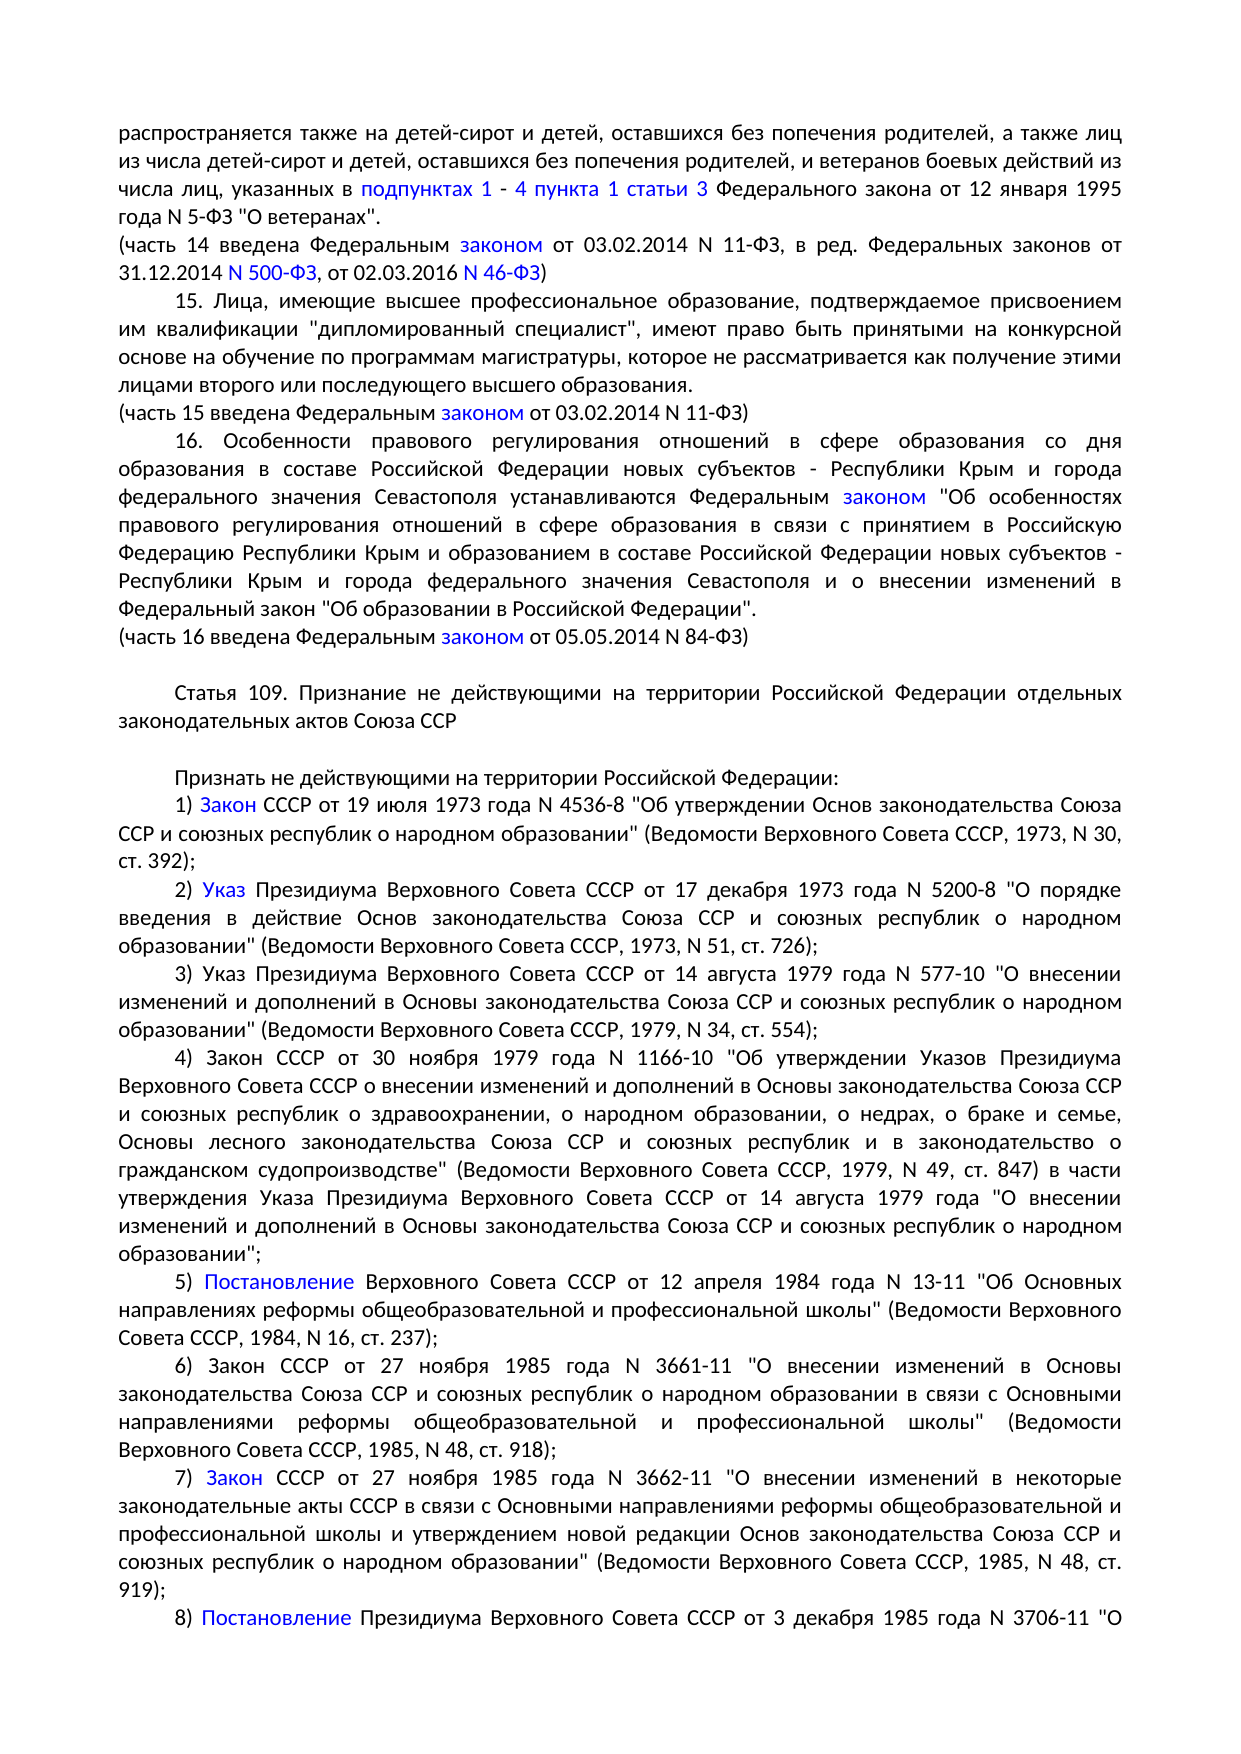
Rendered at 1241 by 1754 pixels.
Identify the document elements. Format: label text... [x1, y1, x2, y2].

text Статья 109. Признание не действующими на территории Российской Федерации отдельных законодательных актов Союза ССР [118, 678, 1122, 734]
text (часть 16 введена Федеральным законом от 05.05.2014 N 84-ФЗ) [118, 622, 1122, 651]
text Признать не действующими на территории Российской Федерации: [118, 763, 1122, 791]
text 16. Особенности правового регулирования отношений в сфере образования со дня образования в составе Российской Федерации новых субъектов - Республики Крым и города федерального значения Севастополя устанавливаются Федеральным законом "Об особенностях правового регулирования отношений в сфере образования в связи с принятием в Российскую Федерацию Республики Крым и образованием в составе Российской Федерации новых субъектов - Республики Крым и города федерального значения Севастополя и о внесении изменений в Федеральный закон "Об образовании в Российской Федерации". [118, 426, 1122, 622]
text (часть 14 введена Федеральным законом от 03.02.2014 N 11-ФЗ, в ред. Федеральных законов от 31.12.2014 N 500-ФЗ, от 02.03.2016 N 46-ФЗ) [118, 230, 1122, 286]
text 2) Указ Президиума Верховного Совета СССР от 17 декабря 1973 года N 5200-8 "О порядке введения в действие Основ законодательства Союза ССР и союзных республик о народном образовании" (Ведомости Верховного Совета СССР, 1973, N 51, ст. 726); [118, 875, 1122, 959]
text 6) Закон СССР от 27 ноября 1985 года N 3661-11 "О внесении изменений в Основы законодательства Союза ССР и союзных республик о народном образовании в связи с Основными направлениями реформы общеобразовательной и профессиональной школы" (Ведомости Верховного Совета СССР, 1985, N 48, ст. 918); [118, 1351, 1122, 1463]
text 5) Постановление Верховного Совета СССР от 12 апреля 1984 года N 13-11 "Об Основных направлениях реформы общеобразовательной и профессиональной школы" (Ведомости Верховного Совета СССР, 1984, N 16, ст. 237); [118, 1267, 1122, 1351]
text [118, 118, 1122, 230]
text 4) Закон СССР от 30 ноября 1979 года N 1166-10 "Об утверждении Указов Президиума Верховного Совета СССР о внесении изменений и дополнений в Основы законодательства Союза ССР и союзных республик о здравоохранении, о народном образовании, о недрах, о браке и семье, Основы лесного законодательства Союза ССР и союзных республик и в законодательство о гражданском судопроизводстве" (Ведомости Верховного Совета СССР, 1979, N 49, ст. 847) в части утверждения Указа Президиума Верховного Совета СССР от 14 августа 1979 года "О внесении изменений и дополнений в Основы законодательства Союза ССР и союзных республик о народном образовании"; [118, 1043, 1122, 1267]
text 1) Закон СССР от 19 июля 1973 года N 4536-8 "Об утверждении Основ законодательства Союза ССР и союзных республик о народном образовании" (Ведомости Верховного Совета СССР, 1973, N 30, ст. 392); [118, 791, 1122, 875]
text 15. Лица, имеющие высшее профессиональное образование, подтверждаемое присвоением им квалификации "дипломированный специалист", имеют право быть принятыми на конкурсной основе на обучение по программам магистратуры, которое не рассматривается как получение этими лицами второго или последующего высшего образования. [118, 286, 1122, 398]
text (часть 15 введена Федеральным законом от 03.02.2014 N 11-ФЗ) [118, 398, 1122, 426]
text 7) Закон СССР от 27 ноября 1985 года N 3662-11 "О внесении изменений в некоторые законодательные акты СССР в связи с Основными направлениями реформы общеобразовательной и профессиональной школы и утверждением новой редакции Основ законодательства Союза ССР и союзных республик о народном образовании" (Ведомости Верховного Совета СССР, 1985, N 48, ст. 919); [118, 1463, 1122, 1603]
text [118, 1603, 1122, 1631]
text 3) Указ Президиума Верховного Совета СССР от 14 августа 1979 года N 577-10 "О внесении изменений и дополнений в Основы законодательства Союза ССР и союзных республик о народном образовании" (Ведомости Верховного Совета СССР, 1979, N 34, ст. 554); [118, 959, 1122, 1043]
